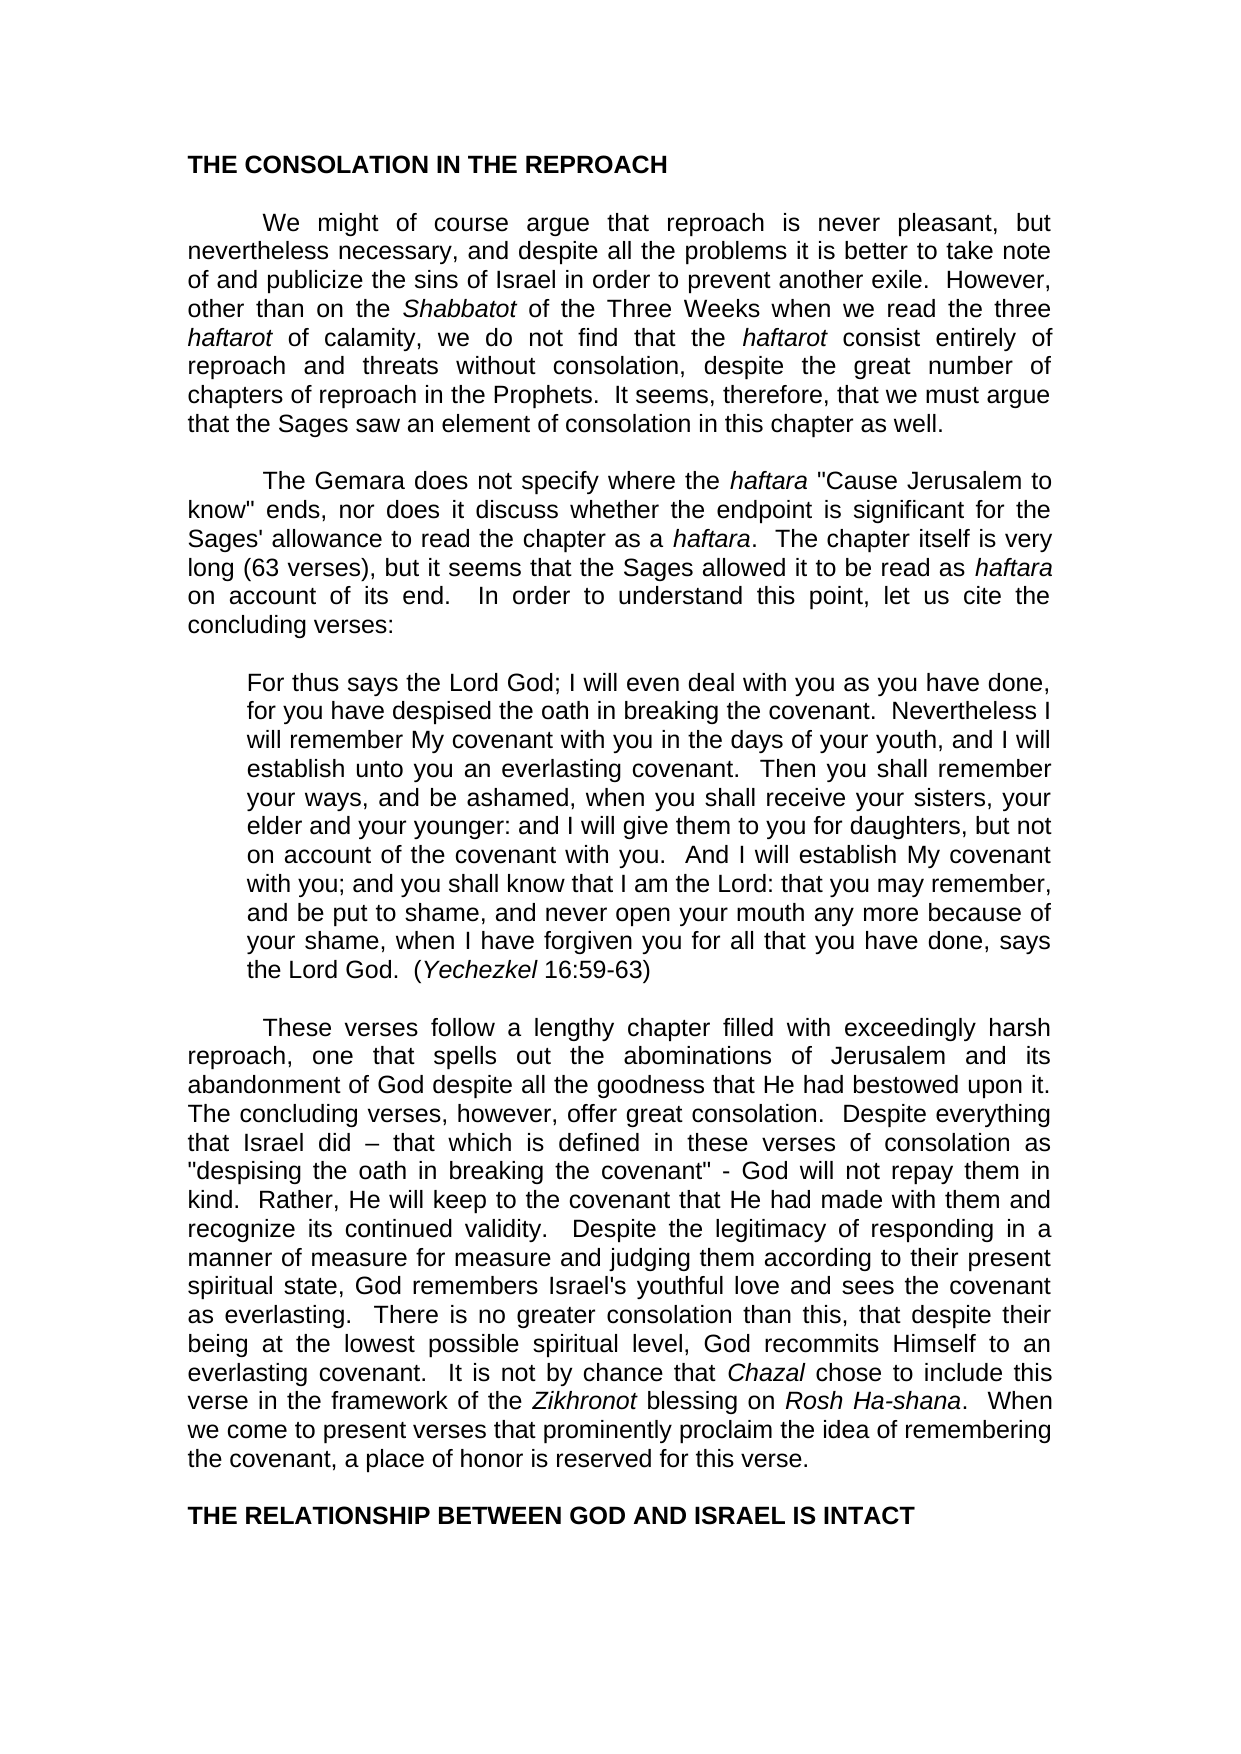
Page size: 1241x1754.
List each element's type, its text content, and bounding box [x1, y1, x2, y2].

text THE CONSOLATION IN THE REPROACH [187, 150, 1053, 179]
text We might of course argue that reproach is never pleasant, but nevertheless necessary, and despite all the problems it is better to take note of and publicize the sins of in order to prevent another exile. However, other than on the Shabbatot of the Three Weeks when we read the three haftarot of calamity, we do not find that the haftarot consist entirely of reproach and threats without consolation, despite the great number of chapters of reproach in the Prophets. It seems, therefore, that we must argue that the Sages saw an element of consolation in this chapter as well. [187, 207, 1053, 437]
text For thus says the Lord God; I will even deal with you as you have done, for you have despised the oath in breaking the covenant. Nevertheless I will remember My covenant with you in the days of your youth, and I will establish unto you an everlasting covenant. Then you shall remember your ways, and be ashamed, when you shall receive your sisters, your elder and your younger: and I will give them to you for daughters, but not on account of the covenant with you. And I will establish My covenant with you; and you shall know that I am the Lord: that you may remember, and be put to shame, and never open your mouth any more because of your shame, when I have forgiven you for all that you have done, says the Lord God. (Yechezkel 16:59-63) [247, 667, 1053, 984]
text THE RELATIONSHIP BETWEEN GOD AND IS INTACT [187, 1501, 1053, 1530]
text The Gemara does not specify where the haftara "Cause Jerusalem to know" ends, nor does it discuss whether the endpoint is significant for the Sages' allowance to read the chapter as a haftara. The chapter itself is very long (63 verses), but it seems that the Sages allowed it to be read as haftara on account of its end. In order to understand this point, let us cite the concluding verses: [187, 466, 1053, 639]
text These verses follow a lengthy chapter filled with exceedingly harsh reproach, one that spells out the abominations of and its abandonment of God despite all the goodness that He had bestowed upon it. The concluding verses, however, offer great consolation. Despite everything that did – that which is defined in these verses of consolation as "despising the oath in breaking the covenant" - God will not repay them in kind. Rather, He will keep to the covenant that He had made with them and recognize its continued validity. Despite the legitimacy of responding in a manner of measure for measure and judging them according to their present spiritual state, God remembers 's youthful love and sees the covenant as everlasting. There is no greater consolation than this, that despite their being at the lowest possible spiritual level, God recommits Himself to an everlasting covenant. It is not by chance that Chazal chose to include this verse in the framework of the Zikhronot blessing on Rosh Ha-shana. When we come to present verses that prominently proclaim the idea of remembering the covenant, a place of honor is reserved for this verse. [187, 1012, 1053, 1472]
